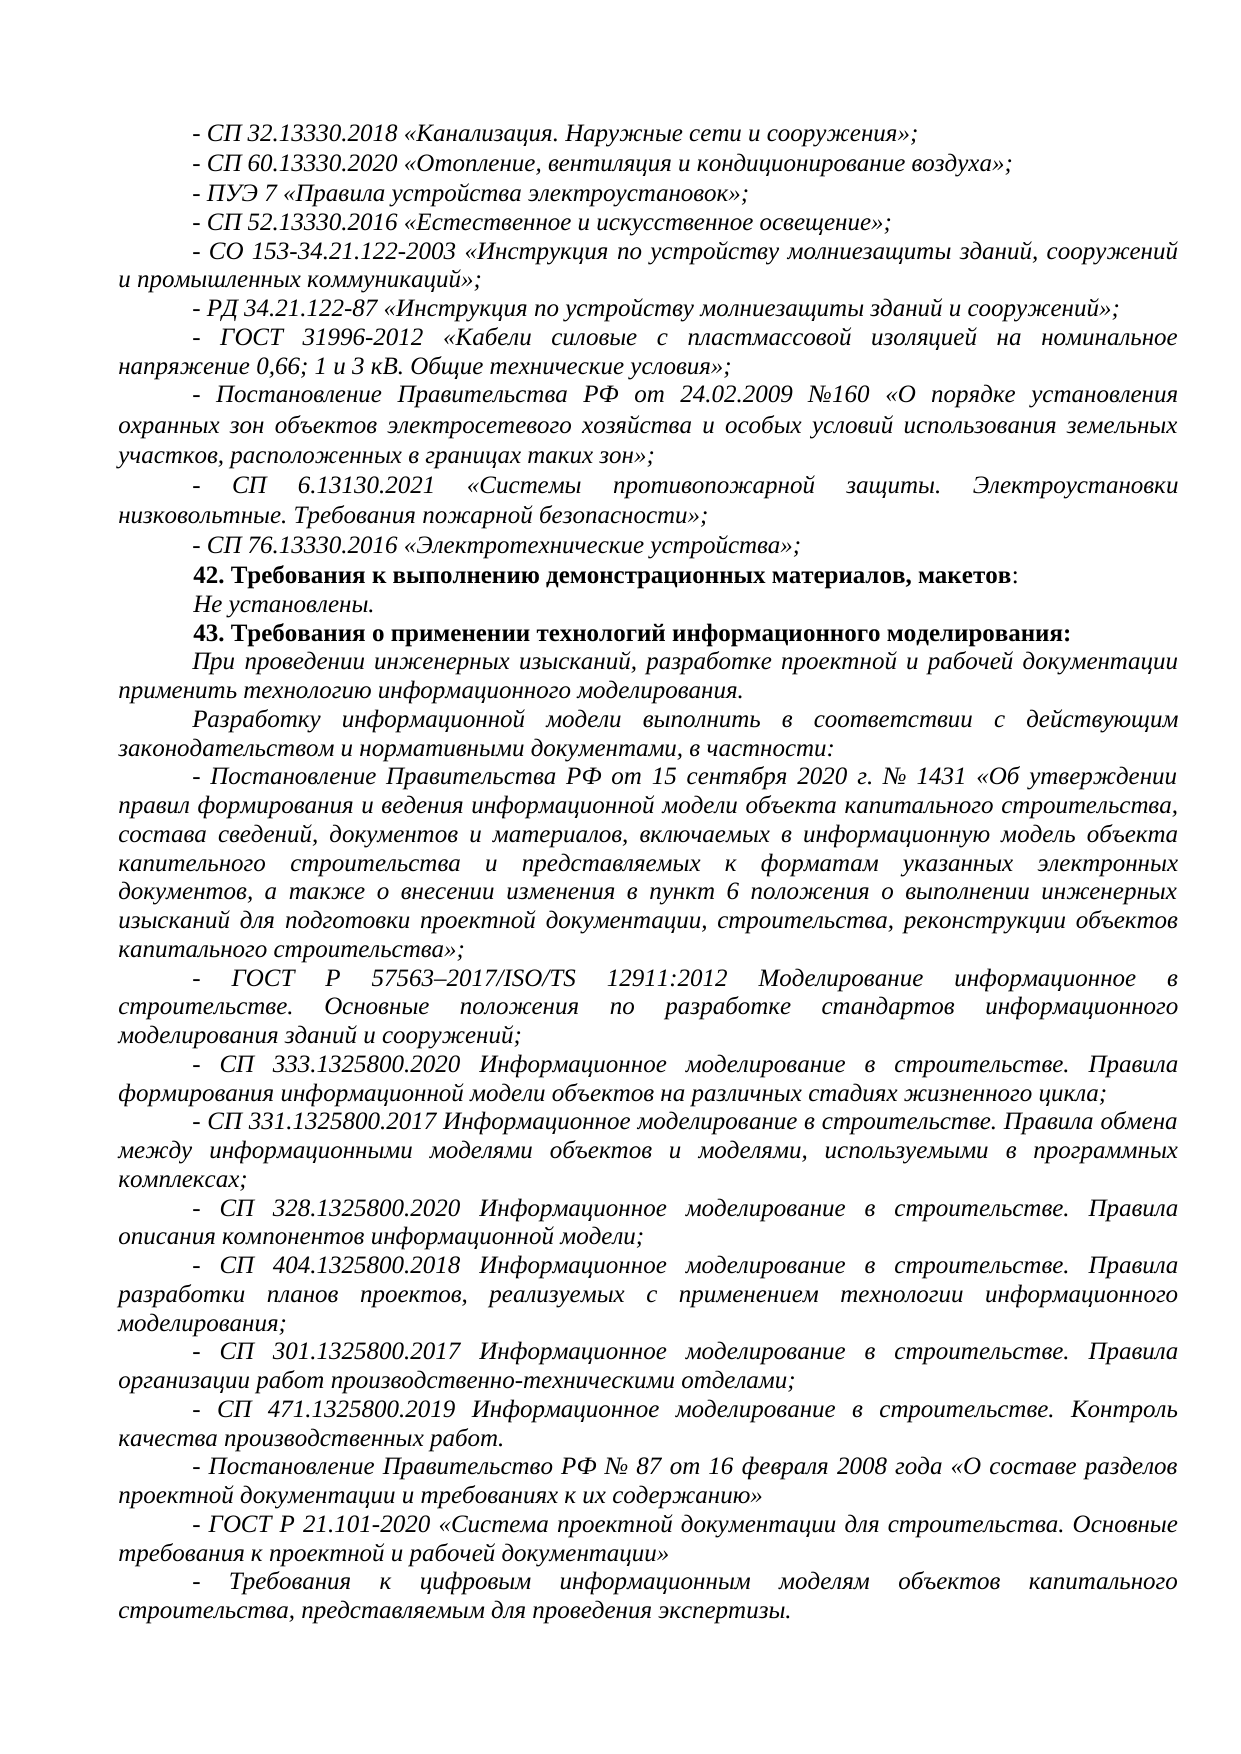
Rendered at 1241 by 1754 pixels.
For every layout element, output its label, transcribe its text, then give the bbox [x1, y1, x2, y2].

text - СП 331.1325800.2017 Информационное моделирование в строительстве. Правила обмена между информационными моделями объектов и моделями, используемыми в программных комплексах; [118, 1106, 1181, 1193]
text - СП 60.13330.2020 «Отопление, вентиляция и кондиционирование воздуха»; [118, 148, 1181, 177]
text Разработку информационной модели выполнить в соответствии с действующим законодательством и нормативными документами, в частности: [118, 704, 1181, 761]
text При проведении инженерных изысканий, разработке проектной и рабочей документации применить технологию информационного моделирования. [118, 646, 1181, 704]
text - Постановление Правительства РФ от 15 сентября 2020 г. № 1431 «Об утверждении правил формирования и ведения информационной модели объекта капитального строительства, состава сведений, документов и материалов, включаемых в информационную модель объекта капительного строительства и представляемых к форматам указанных электронных документов, а также о внесении изменения в пункт 6 положения о выполнении инженерных изысканий для подготовки проектной документации, строительства, реконструкции объектов капитального строительства»; [118, 761, 1181, 963]
text - ПУЭ 7 «Правила устройства электроустановок»; [118, 178, 1181, 207]
text - СП 32.13330.2018 «Канализация. Наружные сети и сооружения»; [118, 118, 1181, 147]
text - Постановление Правительство РФ № 87 от 16 февраля 2008 года «О составе разделов проектной документации и требованиях к их содержанию» [118, 1451, 1181, 1509]
text - СП 471.1325800.2019 Информационное моделирование в строительстве. Контроль качества производственных работ. [118, 1394, 1181, 1451]
text - СП 301.1325800.2017 Информационное моделирование в строительстве. Правила организации работ производственно-техническими отделами; [118, 1336, 1181, 1394]
text - ГОСТ Р 57563–2017/ISO/TS 12911:2012 Моделирование информационное в строительстве. Основные положения по разработке стандартов информационного моделирования зданий и сооружений; [118, 963, 1181, 1049]
text 43. Требования о применении технологий информационного моделирования: [118, 618, 1181, 646]
text - Постановление Правительства РФ от 24.02.2009 №160 «О порядке установления охранных зон объектов электросетевого хозяйства и особых условий использования земельных участков, расположенных в границах таких зон»; [118, 379, 1181, 468]
text - ГОСТ Р 21.101-2020 «Система проектной документации для строительства. Основные требования к проектной и рабочей документации» [118, 1509, 1181, 1566]
text - РД 34.21.122-87 «Инструкция по устройству молниезащиты зданий и сооружений»; [118, 293, 1181, 322]
text - СП 6.13130.2021 «Системы противопожарной защиты. Электроустановки низковольтные. Требования пожарной безопасности»; [118, 470, 1181, 529]
text 42. Требования к выполнению демонстрационных материалов, макетов: [118, 560, 1181, 589]
text - ГОСТ 31996-2012 «Кабели силовые с пластмассовой изоляцией на номинальное напряжение 0,66; 1 и 3 кВ. Общие технические условия»; [118, 322, 1181, 379]
text - СП 404.1325800.2018 Информационное моделирование в строительстве. Правила разработки планов проектов, реализуемых с применением технологии информационного моделирования; [118, 1250, 1181, 1336]
text - СП 328.1325800.2020 Информационное моделирование в строительстве. Правила описания компонентов информационной модели; [118, 1193, 1181, 1250]
text - Требования к цифровым информационным моделям объектов капитального строительства, представляемым для проведения экспертизы. [118, 1566, 1181, 1624]
text - СО 153-34.21.122-2003 «Инструкция по устройству молниезащиты зданий, сооружений и промышленных коммуникаций»; [118, 236, 1181, 293]
text - СП 76.13330.2016 «Электротехнические устройства»; [118, 530, 1181, 559]
text - СП 52.13330.2016 «Естественное и искусственное освещение»; [118, 207, 1181, 236]
text - СП 333.1325800.2020 Информационное моделирование в строительстве. Правила формирования информационной модели объектов на различных стадиях жизненного цикла; [118, 1049, 1181, 1106]
text Не установлены. [118, 589, 1181, 618]
